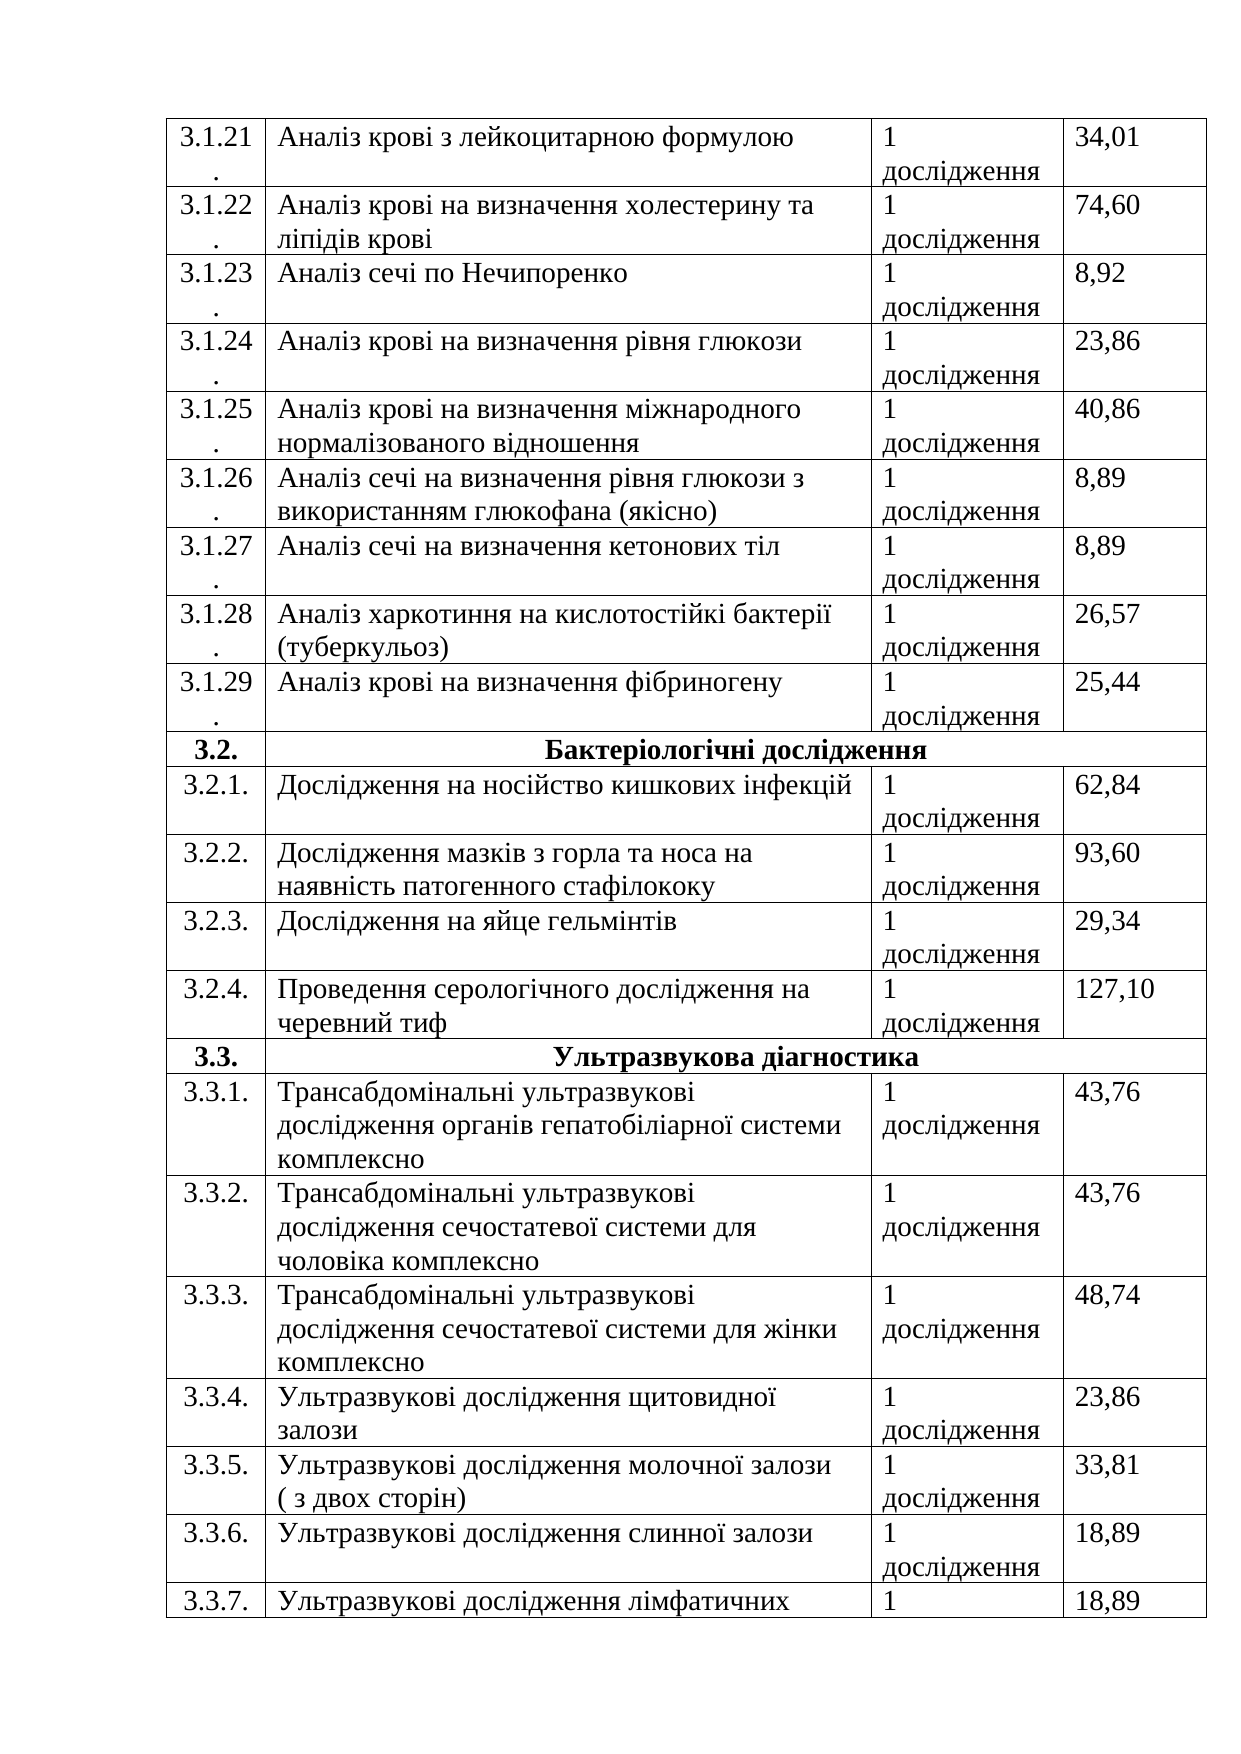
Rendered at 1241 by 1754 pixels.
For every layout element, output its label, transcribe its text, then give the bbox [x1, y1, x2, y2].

table_cell 23,86 [1064, 324, 1206, 391]
table_cell 1 дослідження [872, 392, 1063, 459]
table_cell 1 дослідження [872, 255, 1063, 322]
table_cell 3.2.3. [167, 903, 265, 970]
table_cell Трансабдомінальні ультразвукові дослідження сечостатевої системи для чоловіка комплексно [266, 1176, 871, 1276]
table_cell 3.1.25. [167, 392, 265, 459]
table_cell 3.2.4. [167, 971, 265, 1038]
table_cell 3.1.29. [167, 664, 265, 731]
table_cell 127,10 [1064, 971, 1206, 1038]
table_cell 1 дослідження [872, 1176, 1063, 1276]
table_cell 1 дослідження [872, 1277, 1063, 1378]
table_cell 34,01 [1064, 119, 1206, 186]
table_cell 3.1.22. [167, 187, 265, 254]
table_cell 3.2. [167, 732, 265, 766]
table_cell 3.3.7. [167, 1583, 265, 1617]
table_cell Проведення серологічного дослідження на черевний тиф [266, 971, 871, 1038]
table_cell 1 дослідження [872, 1583, 1063, 1617]
table_cell 8,89 [1064, 460, 1206, 527]
table_cell 26,57 [1064, 596, 1206, 663]
table_cell 1 дослідження [872, 835, 1063, 902]
table_cell 1 дослідження [872, 1515, 1063, 1582]
table_cell 1 дослідження [872, 1447, 1063, 1514]
table_cell 1 дослідження [872, 664, 1063, 731]
table_cell 3.1.27. [167, 528, 265, 595]
table_cell 3.3.5. [167, 1447, 265, 1514]
table_cell 1 дослідження [872, 119, 1063, 186]
table_cell 3.3.4. [167, 1379, 265, 1446]
table_cell 48,74 [1064, 1277, 1206, 1378]
table_cell Аналіз крові з лейкоцитарною формулою [266, 119, 871, 186]
table_cell Ультразвукові дослідження щитовидної залози [266, 1379, 871, 1446]
table_cell 3.1.26. [167, 460, 265, 527]
table_cell Аналіз крові на визначення рівня глюкози [266, 324, 871, 391]
table_cell Бактеріологічні дослідження [266, 732, 1206, 766]
table_cell Трансабдомінальні ультразвукові дослідження органів гепатобіліарної системи комплексно [266, 1074, 871, 1174]
table_cell 8,92 [1064, 255, 1206, 322]
table_cell Дослідження мазків з горла та носа на наявність патогенного стафілококу [266, 835, 871, 902]
table_cell Аналіз крові на визначення міжнародного нормалізованого відношення [266, 392, 871, 459]
table_cell 43,76 [1064, 1176, 1206, 1276]
table_cell 29,34 [1064, 903, 1206, 970]
table_cell 3.2.1. [167, 767, 265, 834]
table_cell 3.3.2. [167, 1176, 265, 1276]
table_cell Ультразвукові дослідження слинної залози [266, 1515, 871, 1582]
table_cell 3.3. [167, 1039, 265, 1073]
table_cell 62,84 [1064, 767, 1206, 834]
table_cell 3.3.6. [167, 1515, 265, 1582]
table_cell 3.1.23. [167, 255, 265, 322]
table_cell 1 дослідження [872, 596, 1063, 663]
table_cell 25,44 [1064, 664, 1206, 731]
table_cell 3.2.2. [167, 835, 265, 902]
table_cell Ультразвукові дослідження молочної залози ( з двох сторін) [266, 1447, 871, 1514]
table_cell 1 дослідження [872, 324, 1063, 391]
table_cell 1 дослідження [872, 971, 1063, 1038]
table_cell 93,60 [1064, 835, 1206, 902]
table_cell 8,89 [1064, 528, 1206, 595]
table_cell 23,86 [1064, 1379, 1206, 1446]
table_cell Аналіз сечі по Нечипоренко [266, 255, 871, 322]
table_cell 3.3.1. [167, 1074, 265, 1174]
table_cell 1 дослідження [872, 767, 1063, 834]
table_cell 3.3.3. [167, 1277, 265, 1378]
table_cell 3.1.24. [167, 324, 265, 391]
table_cell 33,81 [1064, 1447, 1206, 1514]
table_cell 18,89 [1064, 1515, 1206, 1582]
table_cell Аналіз крові на визначення фібриногену [266, 664, 871, 731]
table_cell Ультразвукова діагностика [266, 1039, 1206, 1073]
table_cell 74,60 [1064, 187, 1206, 254]
table_cell 43,76 [1064, 1074, 1206, 1174]
table_cell 40,86 [1064, 392, 1206, 459]
table_cell 18,89 [1064, 1583, 1206, 1617]
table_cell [266, 1583, 871, 1617]
table_cell 3.1.28. [167, 596, 265, 663]
table_cell 1 дослідження [872, 460, 1063, 527]
table_cell Аналіз сечі на визначення рівня глюкози з використанням глюкофана (якісно) [266, 460, 871, 527]
table_cell Аналіз крові на визначення холестерину та ліпідів крові [266, 187, 871, 254]
table_cell Аналіз харкотиння на кислотостійкі бактерії (туберкульоз) [266, 596, 871, 663]
table_cell 1 дослідження [872, 1074, 1063, 1174]
table_cell 1 дослідження [872, 187, 1063, 254]
table_cell 1 дослідження [872, 903, 1063, 970]
table_cell 1 дослідження [872, 528, 1063, 595]
table_cell 1 дослідження [872, 1379, 1063, 1446]
table_cell 3.1.21. [167, 119, 265, 186]
table_cell Аналіз сечі на визначення кетонових тіл [266, 528, 871, 595]
table_cell Дослідження на носійство кишкових інфекцій [266, 767, 871, 834]
table_cell Дослідження на яйце гельмінтів [266, 903, 871, 970]
table_cell Трансабдомінальні ультразвукові дослідження сечостатевої системи для жінки комплексно [266, 1277, 871, 1378]
